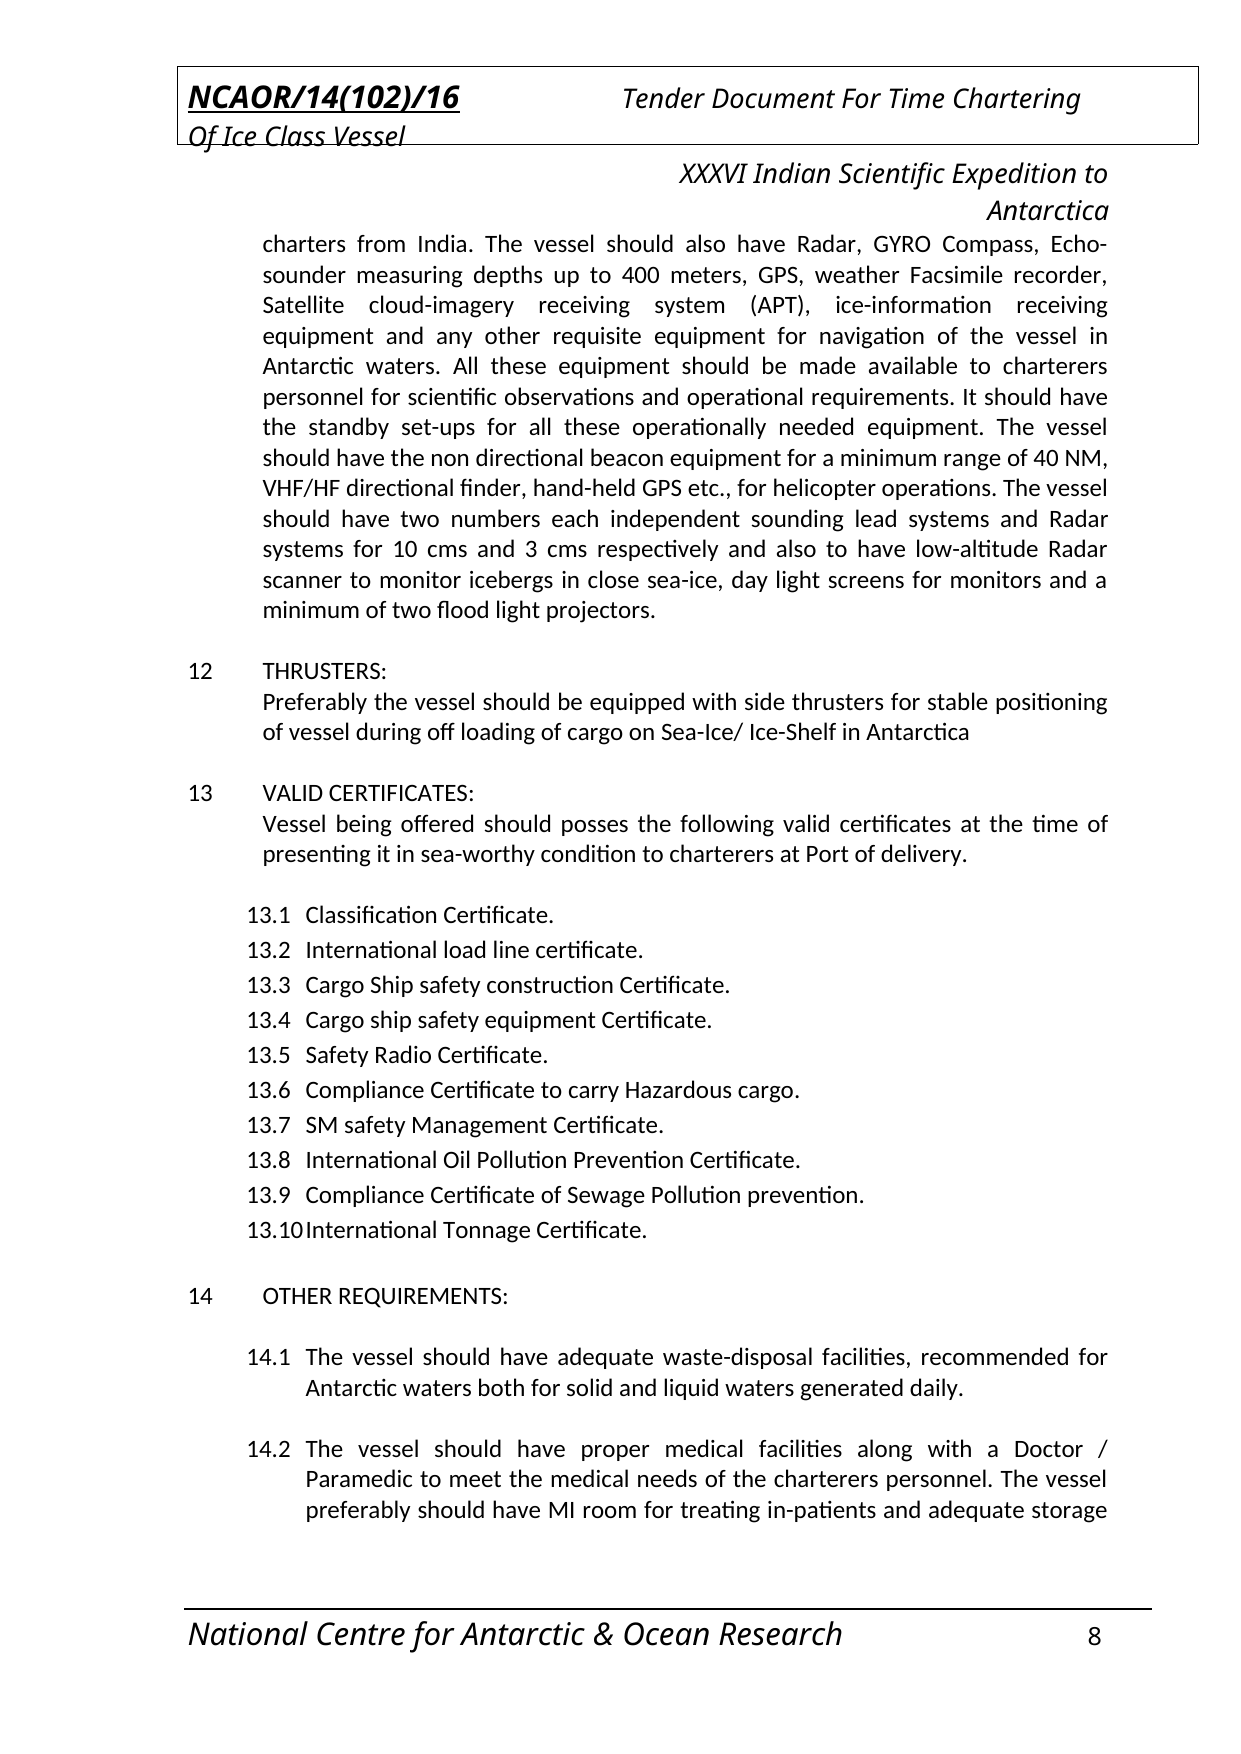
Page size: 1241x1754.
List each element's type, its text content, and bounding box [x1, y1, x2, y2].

list VALID CERTIFICATES: [187, 778, 1109, 808]
list THRUSTERS: [187, 656, 1109, 686]
list Classification Certificate. [246, 900, 1109, 930]
list The vessel should have adequate waste-disposal facilities, recommended for Antarctic waters both for solid and liquid waters generated daily. [246, 1341, 1109, 1402]
list International Oil Pollution Prevention Certificate. [246, 1145, 1109, 1175]
list International Tonnage Certificate. [246, 1215, 1109, 1245]
list Compliance Certificate of Sewage Pollution prevention. [246, 1180, 1109, 1210]
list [246, 1433, 1109, 1524]
list SM safety Management Certificate. [246, 1110, 1109, 1140]
list Preferably the vessel should be equipped with side thrusters for stable positioning of vessel during off loading of cargo on Sea-Ice/ Ice-Shelf in Antarctica [262, 686, 1109, 747]
list Safety Radio Certificate. [246, 1040, 1109, 1070]
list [262, 228, 1109, 625]
list Cargo ship safety equipment Certificate. [246, 1005, 1109, 1035]
list Vessel being offered should posses the following valid certificates at the time of presenting it in sea-worthy condition to charterers at Port of delivery. [262, 808, 1109, 869]
list Cargo Ship safety construction Certificate. [246, 970, 1109, 1000]
list Compliance Certificate to carry Hazardous cargo. [246, 1075, 1109, 1105]
list OTHER REQUIREMENTS: [187, 1280, 1109, 1311]
list International load line certificate. [246, 935, 1109, 965]
